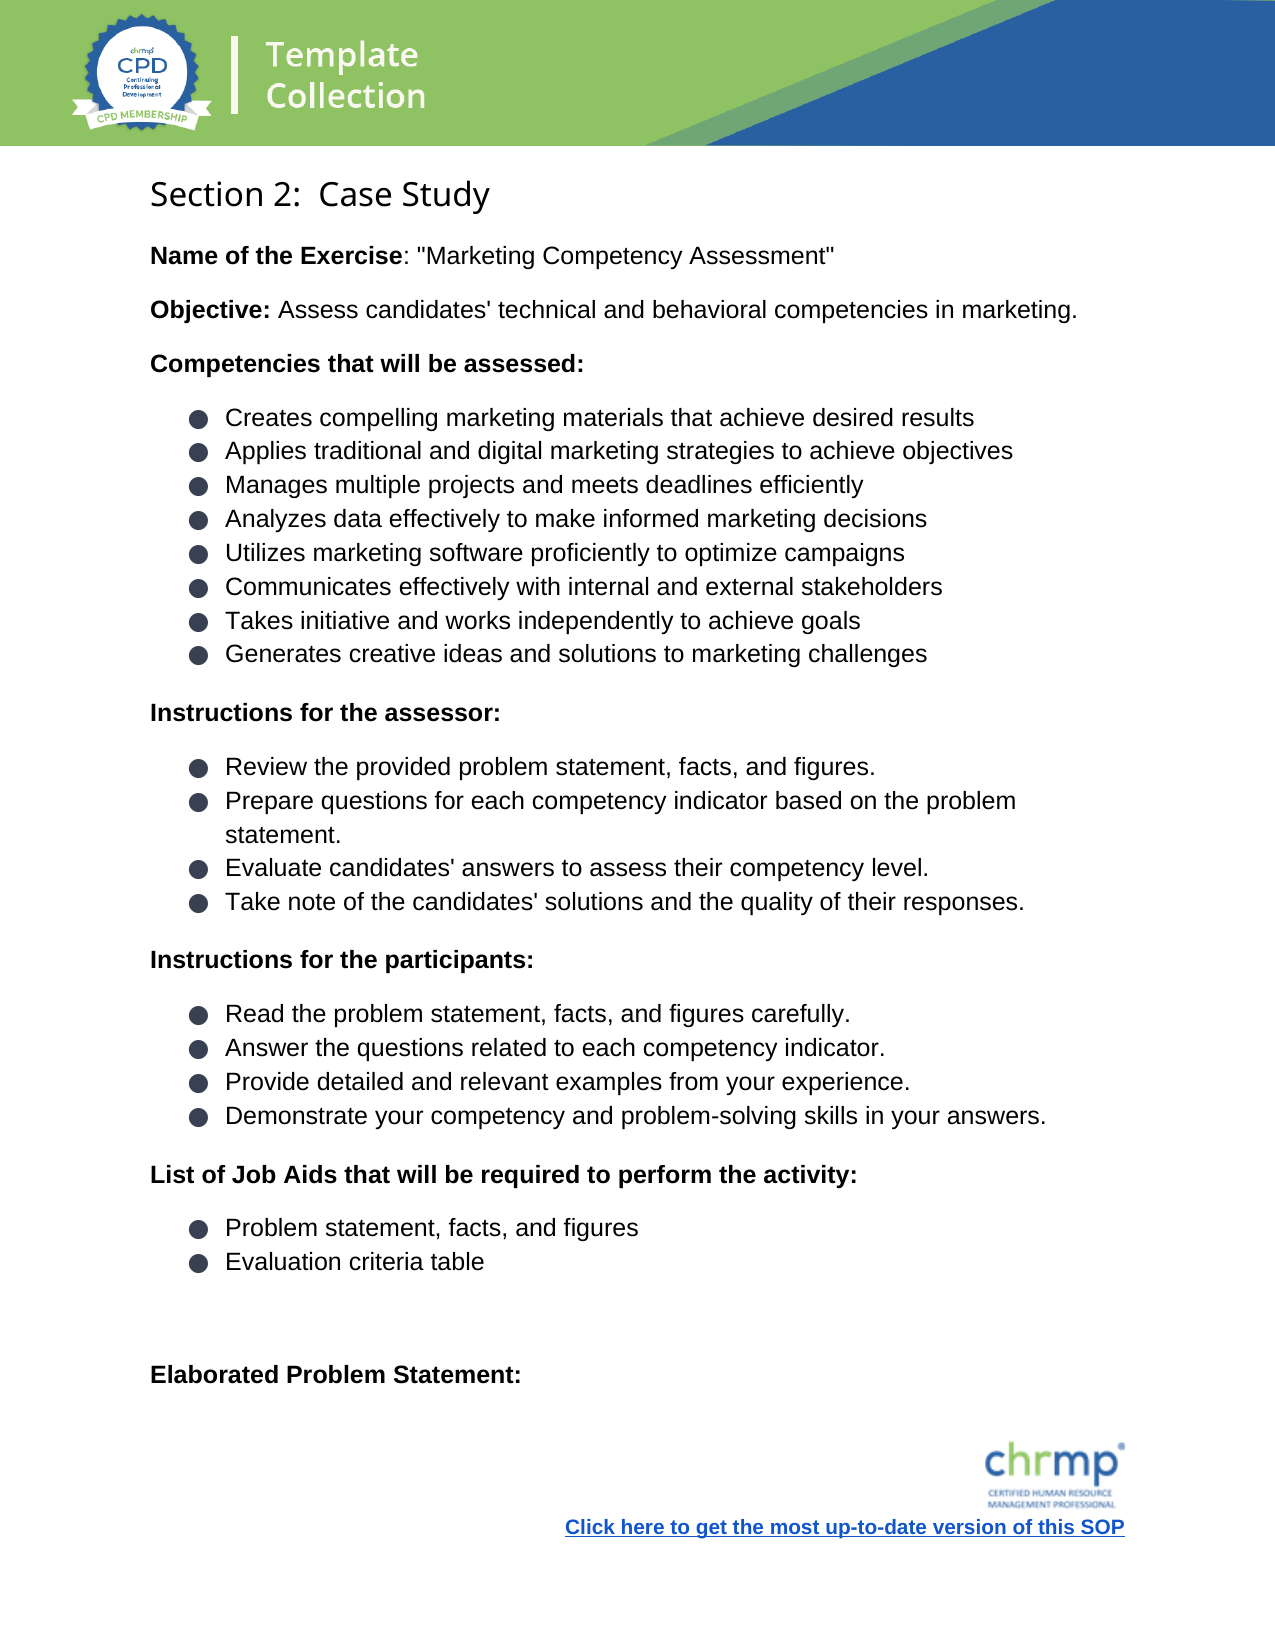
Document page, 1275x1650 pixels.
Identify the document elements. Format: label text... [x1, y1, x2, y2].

subtitle Section 2: Case Study [150, 171, 1125, 216]
text List of Job Aids that will be required to perform the activity: [150, 1159, 1125, 1188]
list Prepare questions for each competency indicator based on the problem statement. [187, 786, 1125, 848]
list Evaluation criteria table [187, 1247, 1125, 1277]
list Manages multiple projects and meets deadlines efficiently [187, 470, 1125, 500]
list Take note of the candidates' solutions and the quality of their responses. [187, 887, 1125, 916]
list Utilizes marketing software proficiently to optimize campaigns [187, 538, 1125, 567]
text Instructions for the participants: [150, 945, 1125, 974]
picture [984, 1435, 1125, 1511]
text Objective: Assess candidates' technical and behavioral competencies in marketing. [150, 295, 1125, 324]
list Answer the questions related to each competency indicator. [187, 1033, 1125, 1062]
list Generates creative ideas and solutions to marketing challenges [187, 639, 1125, 669]
list Evaluate candidates' answers to assess their competency level. [187, 853, 1125, 882]
list Communicates effectively with internal and external stakeholders [187, 572, 1125, 601]
list Analyzes data effectively to make informed marketing decisions [187, 504, 1125, 533]
picture [0, 0, 1275, 146]
list Review the provided problem statement, facts, and figures. [187, 752, 1125, 782]
text Name of the Exercise: "Marketing Competency Assessment" [150, 241, 1125, 270]
text Instructions for the assessor: [150, 698, 1125, 727]
text Competencies that will be assessed: [150, 349, 1125, 377]
list Demonstrate your competency and problem-solving skills in your answers. [187, 1101, 1125, 1130]
list Problem statement, facts, and figures [187, 1213, 1125, 1243]
list Read the problem statement, facts, and figures carefully. [187, 999, 1125, 1029]
list Provide detailed and relevant examples from your experience. [187, 1067, 1125, 1096]
list Creates compelling marketing materials that achieve desired results [187, 402, 1125, 432]
list Applies traditional and digital marketing strategies to achieve objectives [187, 436, 1125, 466]
text Elaborated Problem Statement: [150, 1360, 1125, 1388]
list Takes initiative and works independently to achieve goals [187, 606, 1125, 635]
